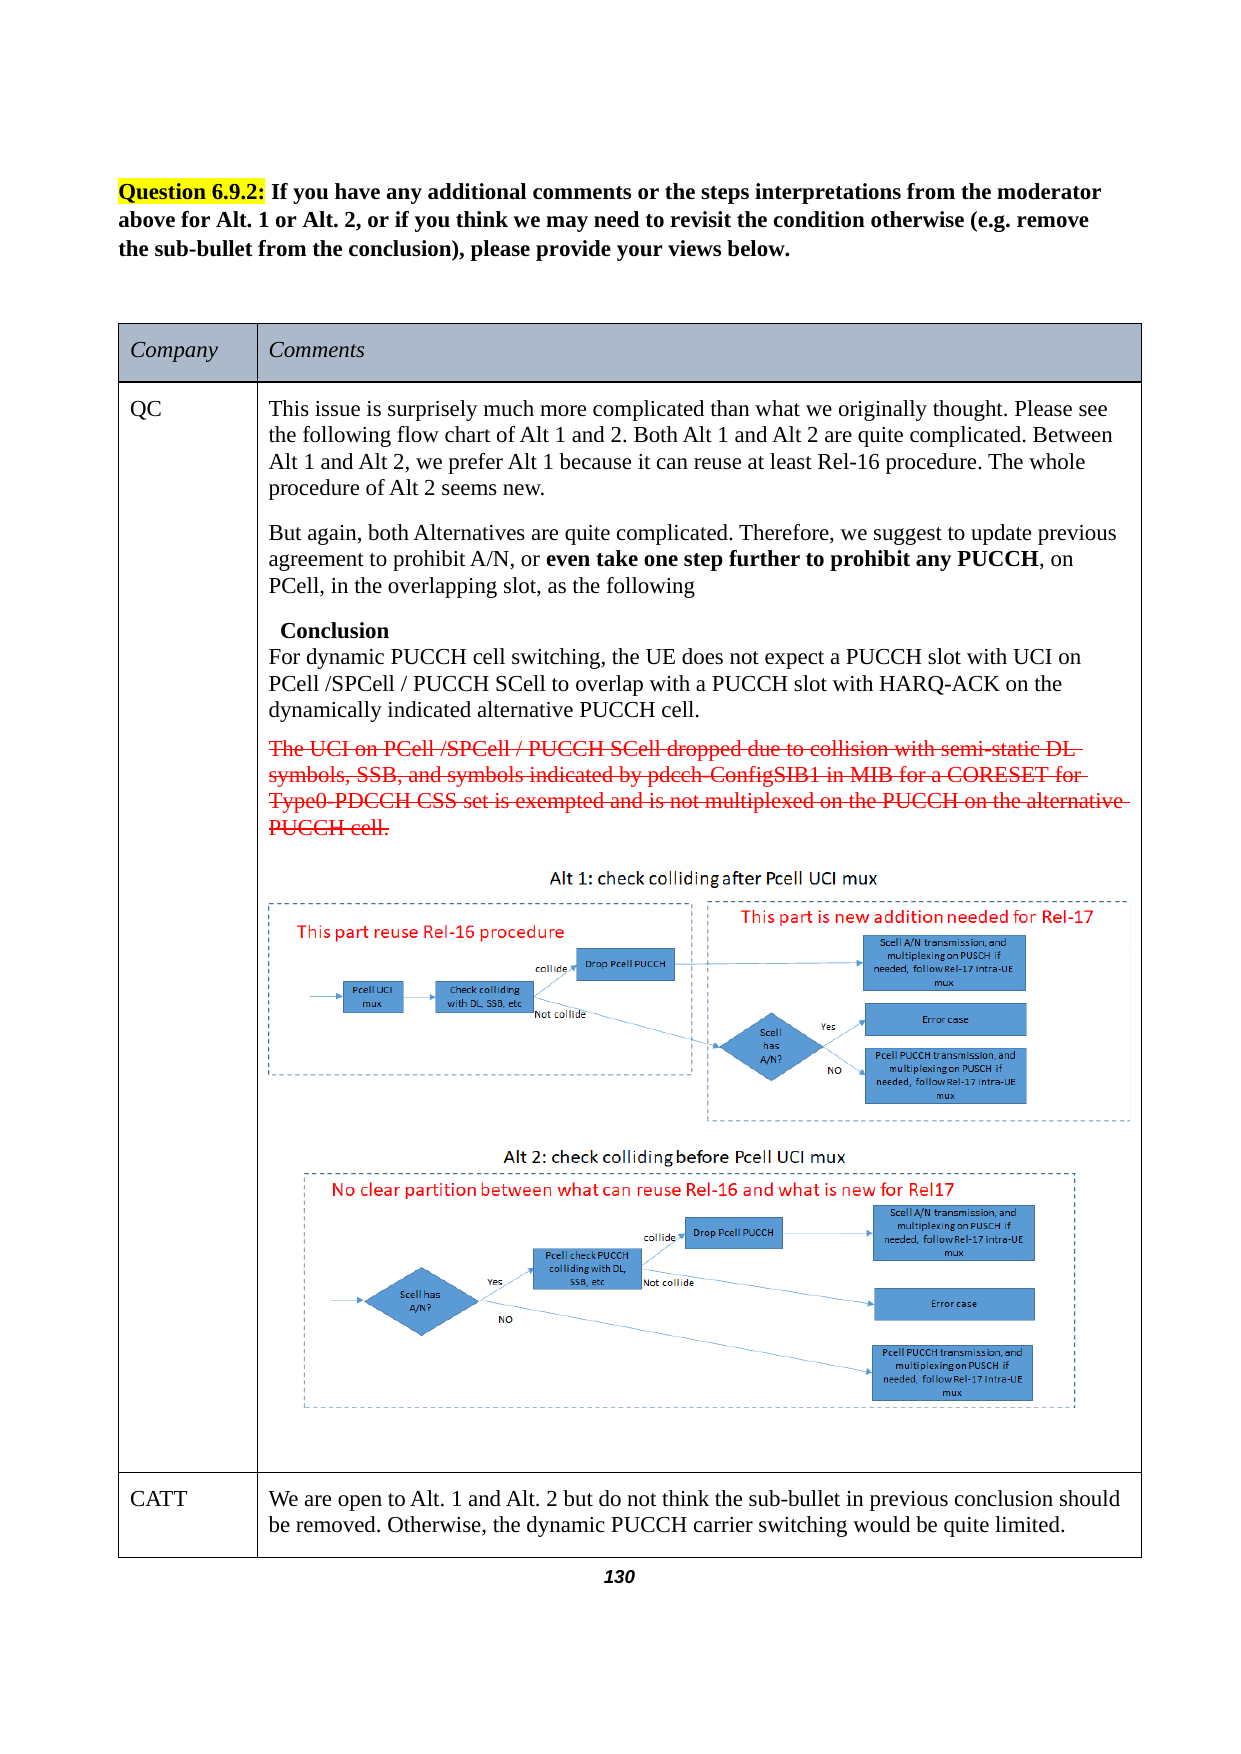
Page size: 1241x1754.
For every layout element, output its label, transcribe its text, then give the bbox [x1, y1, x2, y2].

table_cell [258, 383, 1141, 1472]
picture [268, 859, 1131, 1408]
text Question 6.9.2: If you have any additional comments or the steps interpretations from the moderator above for Alt. 1 or Alt. 2, or if you think we may need to revisit the condition otherwise (e.g. remove the sub-bullet from the conclusion), please provide your views below. [118, 178, 1122, 261]
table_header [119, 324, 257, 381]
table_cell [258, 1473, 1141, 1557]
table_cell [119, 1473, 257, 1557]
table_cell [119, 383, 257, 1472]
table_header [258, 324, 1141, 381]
